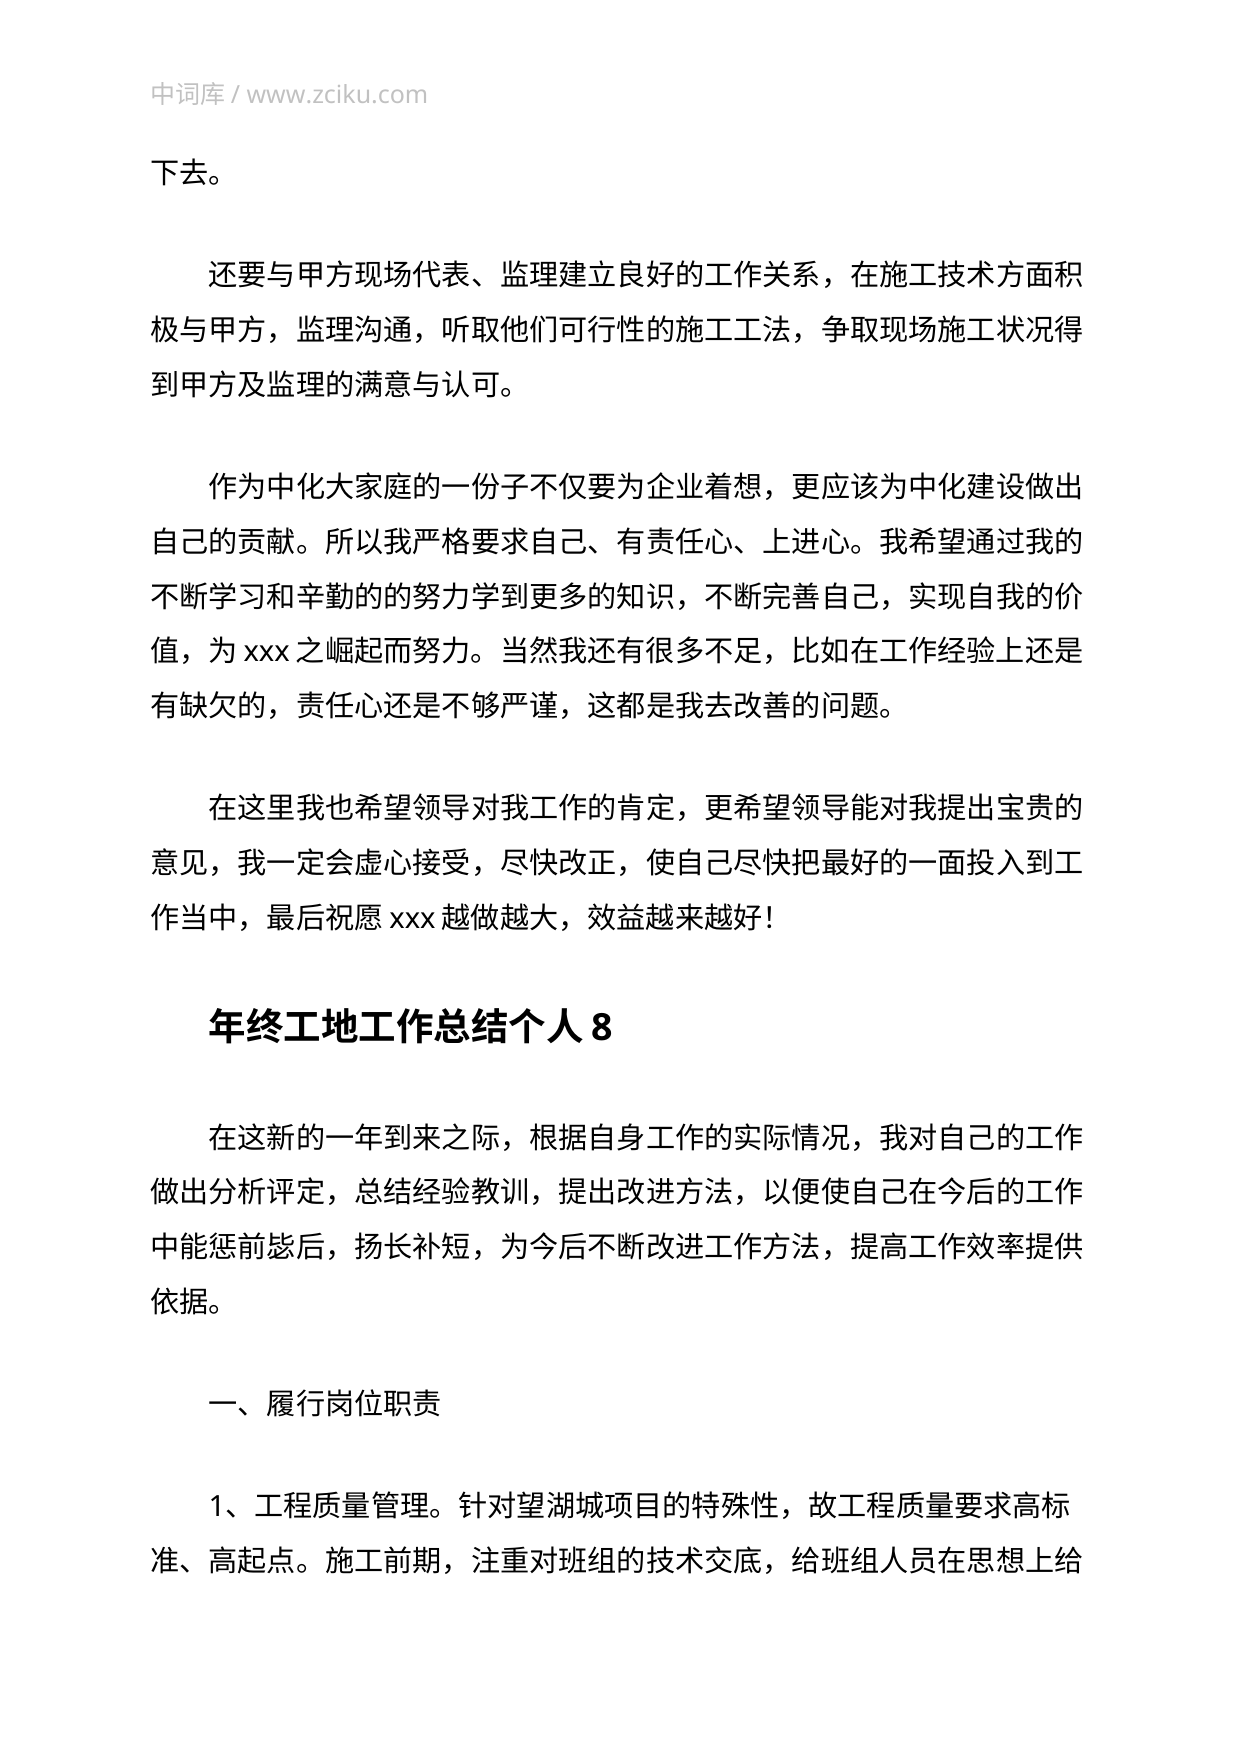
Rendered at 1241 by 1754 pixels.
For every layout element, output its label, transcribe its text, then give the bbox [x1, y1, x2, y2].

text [150, 150, 1090, 192]
text 年终工地工作总结个人8 [150, 997, 1090, 1051]
text 作为中化大家庭的一份子不仅要为企业着想，更应该为中化建设做出自己的贡献。所以我严格要求自己、有责任心、上进心。我希望通过我的不断学习和辛勤的的努力学到更多的知识，不断完善自己，实现自我的价值，为xxx之崛起而努力。当然我还有很多不足，比如在工作经验上还是有缺欠的，责任心还是不够严谨，这都是我去改善的问题。 [150, 463, 1090, 725]
text 在这里我也希望领导对我工作的肯定，更希望领导能对我提出宝贵的意见，我一定会虚心接受，尽快改正，使自己尽快把最好的一面投入到工作当中，最后祝愿xxx越做越大，效益越来越好！ [150, 785, 1090, 937]
text 还要与甲方现场代表、监理建立良好的工作关系，在施工技术方面积极与甲方，监理沟通，听取他们可行性的施工工法，争取现场施工状况得到甲方及监理的满意与认可。 [150, 252, 1090, 404]
text 一、履行岗位职责 [150, 1381, 1090, 1423]
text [150, 1482, 1090, 1580]
text 在这新的一年到来之际，根据自身工作的实际情况，我对自己的工作做出分析评定，总结经验教训，提出改进方法，以便使自己在今后的工作中能惩前毖后，扬长补短，为今后不断改进工作方法，提高工作效率提供依据。 [150, 1114, 1090, 1321]
